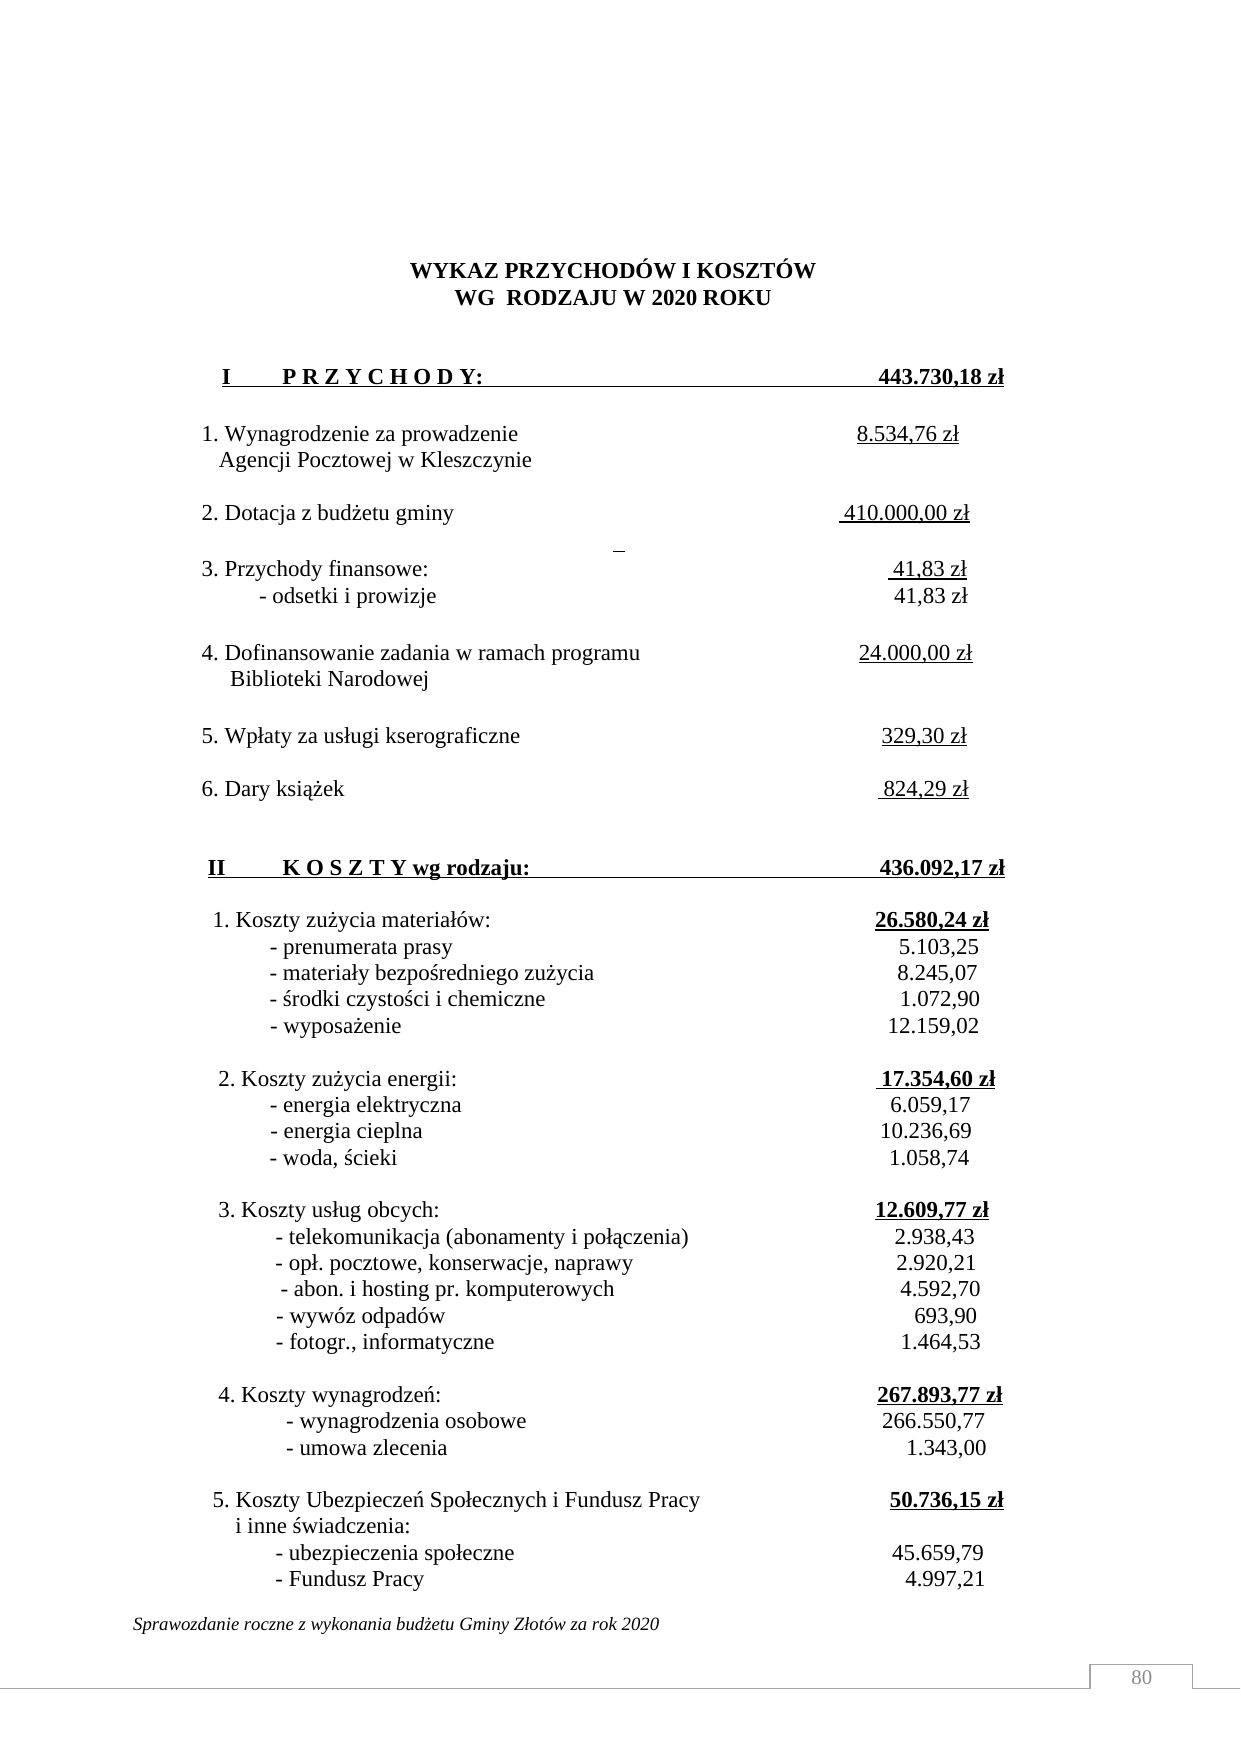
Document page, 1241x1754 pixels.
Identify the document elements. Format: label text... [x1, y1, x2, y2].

text 3. Koszty usług obcych: 12.609,77 zł - telekomunikacja (abonamenty i połączenia) 2.938,43 [207, 1196, 1160, 1249]
text Biblioteki Narodowej [133, 665, 1093, 691]
text 4. Dofinansowanie zadania w ramach programu 24.000,00 zł [133, 639, 1093, 665]
text II K O S Z T Y wg rodzaju: 436.092,17 zł [133, 827, 1160, 880]
text WG RODZAJU W 2020 ROKU [133, 284, 1093, 336]
text - energia cieplna 10.236,69 [133, 1117, 1160, 1144]
text I P R Z Y C H O D Y: 443.730,18 zł [133, 363, 1093, 419]
text - materiały bezpośredniego zużycia 8.245,07 [207, 959, 1160, 986]
text 4. Koszty wynagrodzeń: 267.893,77 zł - wynagrodzenia osobowe 266.550,77 - umowa zlecenia 1.343,00 [133, 1354, 1160, 1460]
text - woda, ścieki 1.058,74 [207, 1144, 1160, 1170]
text Agencji Pocztowej w Kleszczynie 2. Dotacja z budżetu gminy 410.000,00 zł [133, 446, 1093, 525]
text - środki czystości i chemiczne 1.072,90 - wyposażenie 12.159,02 [207, 986, 1160, 1038]
text - wywóz odpadów 693,90 [133, 1302, 1160, 1328]
text 6. Dary książek 824,29 zł [133, 775, 1093, 801]
text 2. Koszty zużycia energii: 17.354,60 zł - energia elektryczna 6.059,17 [207, 1038, 1160, 1117]
text 1. Wynagrodzenie za prowadzenie 8.534,76 zł [133, 419, 1093, 446]
text - abon. i hosting pr. komputerowych 4.592,70 [207, 1275, 1160, 1302]
text 1. Koszty zużycia materiałów: 26.580,24 zł - prenumerata prasy 5.103,25 [207, 880, 1160, 959]
text - Fundusz Pracy 4.997,21 [207, 1565, 1160, 1592]
text 5. Wpłaty za usługi kserograficzne 329,30 zł [133, 722, 1093, 748]
text WYKAZ PRZYCHODÓW I KOSZTÓW [133, 231, 1093, 284]
text - fotogr., informatyczne 1.464,53 [133, 1328, 1160, 1354]
text 3. Przychody finansowe: 41,83 zł - odsetki i prowizje 41,83 zł [133, 556, 1160, 608]
text 5. Koszty Ubezpieczeń Społecznych i Fundusz Pracy 50.736,15 zł i inne świadczenia: - ubezpieczenia społeczne 45.659,79 [207, 1460, 1160, 1565]
text - opł. pocztowe, konserwacje, naprawy 2.920,21 [207, 1249, 1160, 1275]
